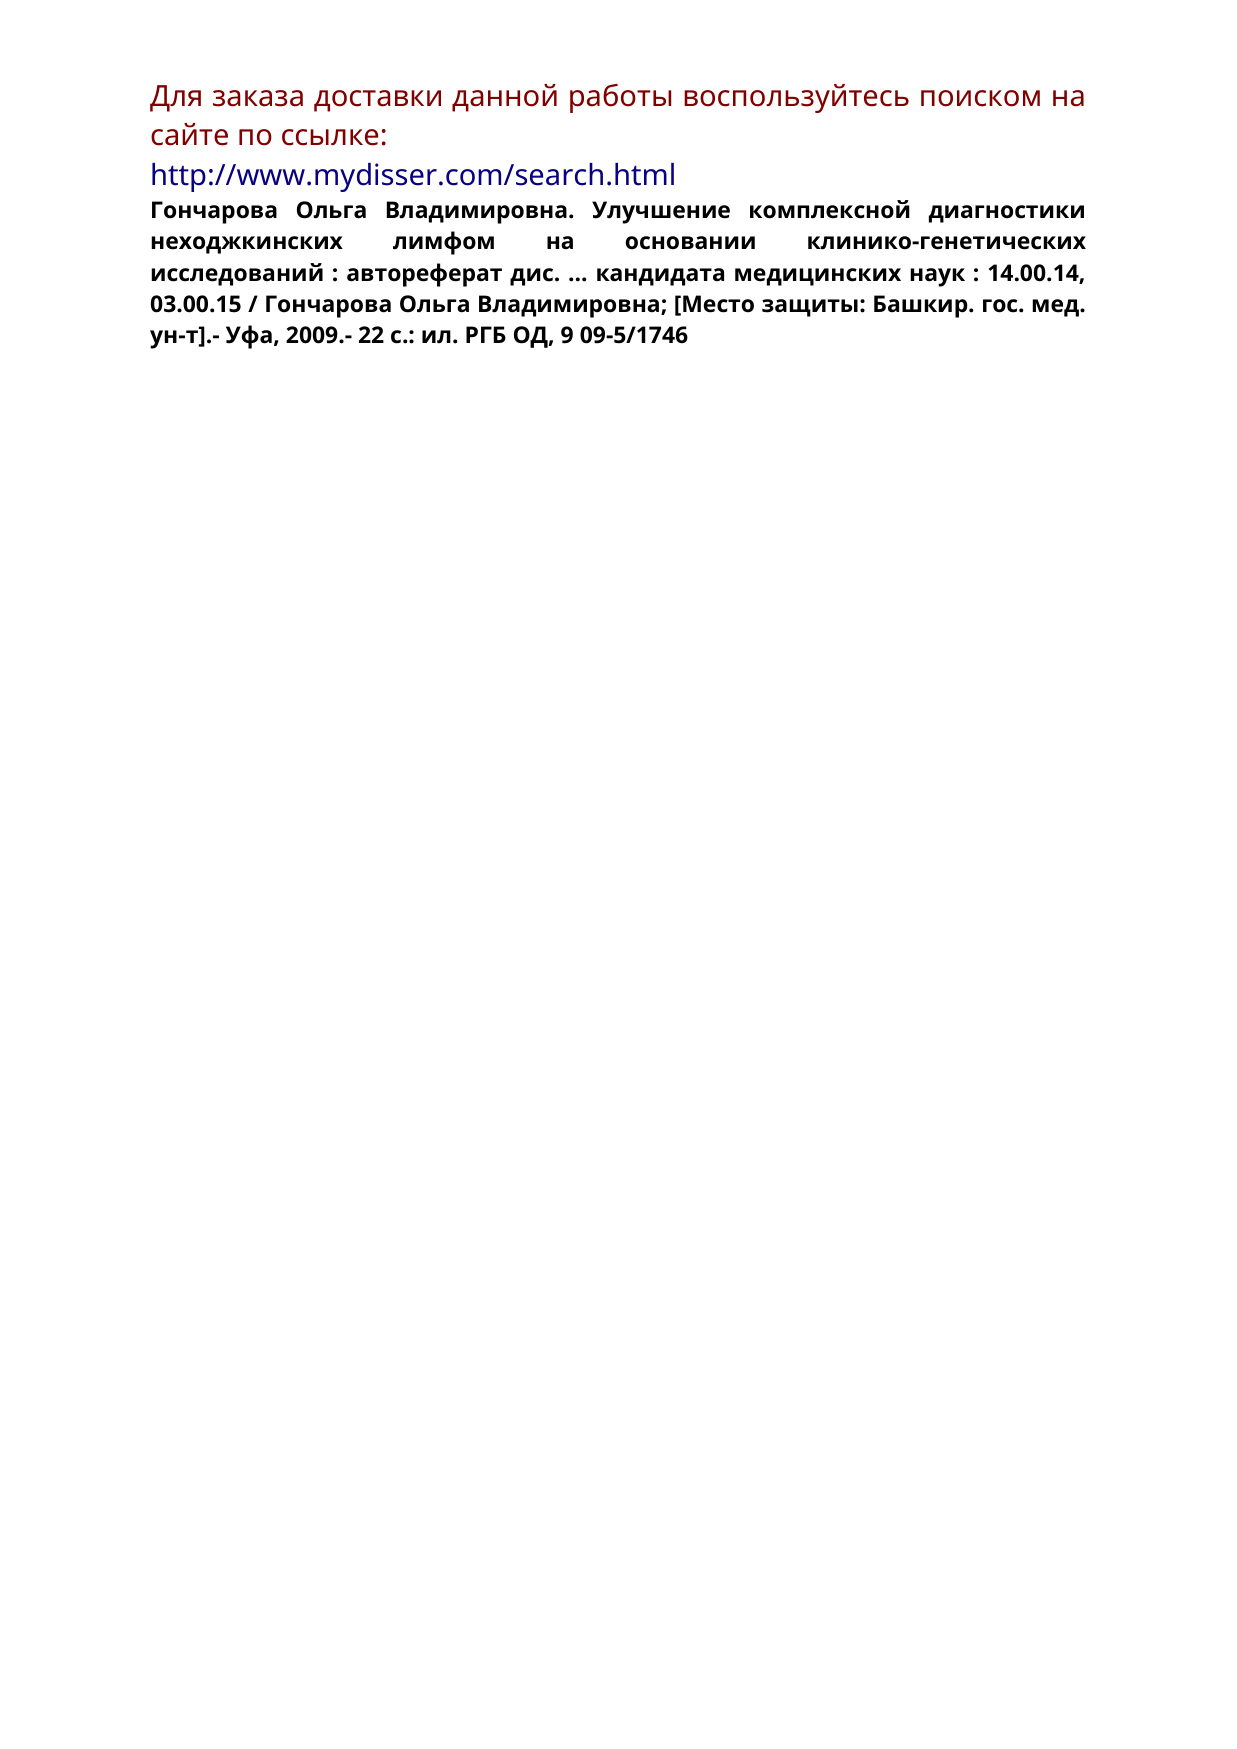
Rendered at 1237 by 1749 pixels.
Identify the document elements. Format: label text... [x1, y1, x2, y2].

text Гончарова Ольга Владимировна. Улучшение комплексной диагностики неходжкинских лимфом на основании клинико-генетических исследований : автореферат дис. ... кандидата медицинских наук : 14.00.14, 03.00.15 / Гончарова Ольга Владимировна; [Место защиты: Башкир. гос. мед. ун-т].- Уфа, 2009.- 22 с.: ил. РГБ ОД, 9 09-5/1746 [150, 194, 1086, 350]
